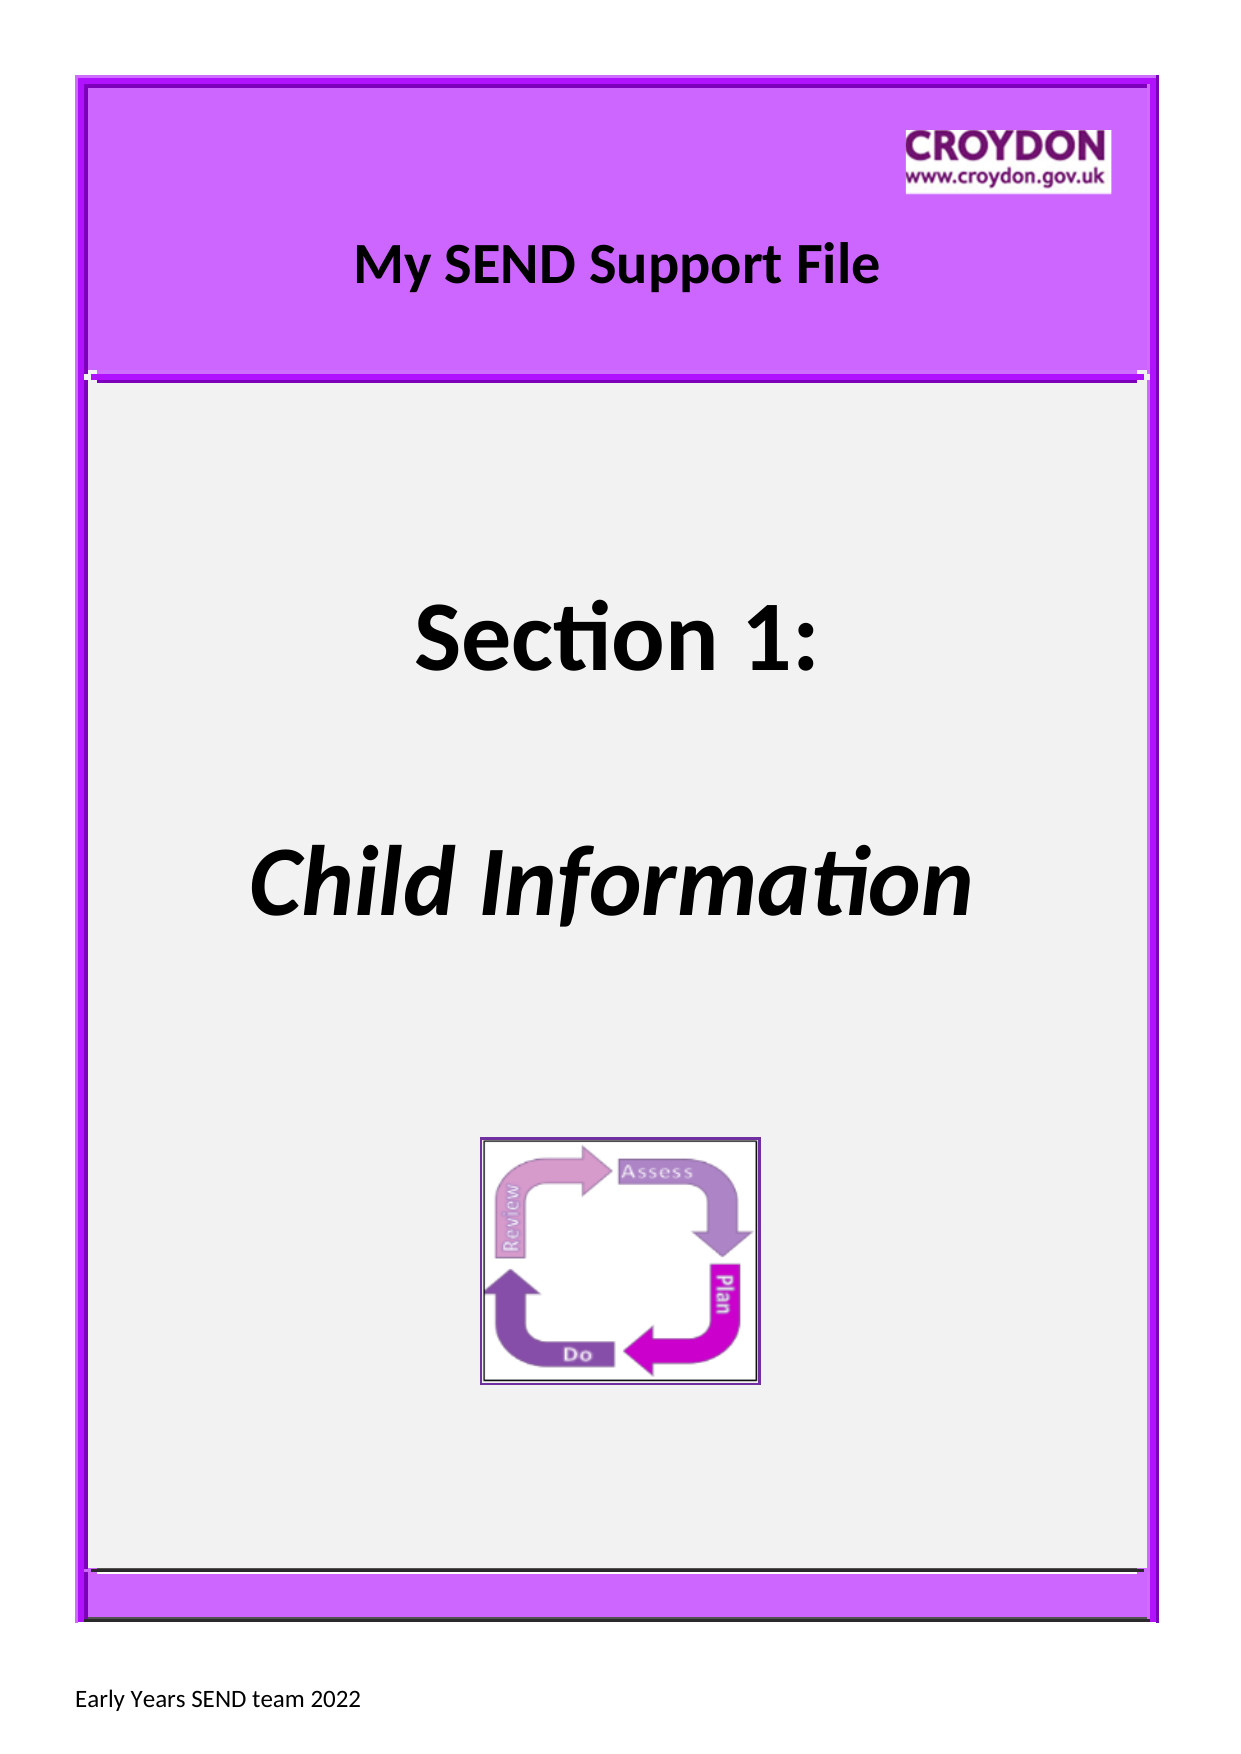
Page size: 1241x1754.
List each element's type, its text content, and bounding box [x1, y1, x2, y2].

picture [482, 1140, 758, 1383]
table_cell Section 1: Child Information [84, 370, 1150, 1568]
table_cell [84, 1568, 1150, 1617]
table_header My SEND Support File [88, 88, 1147, 370]
